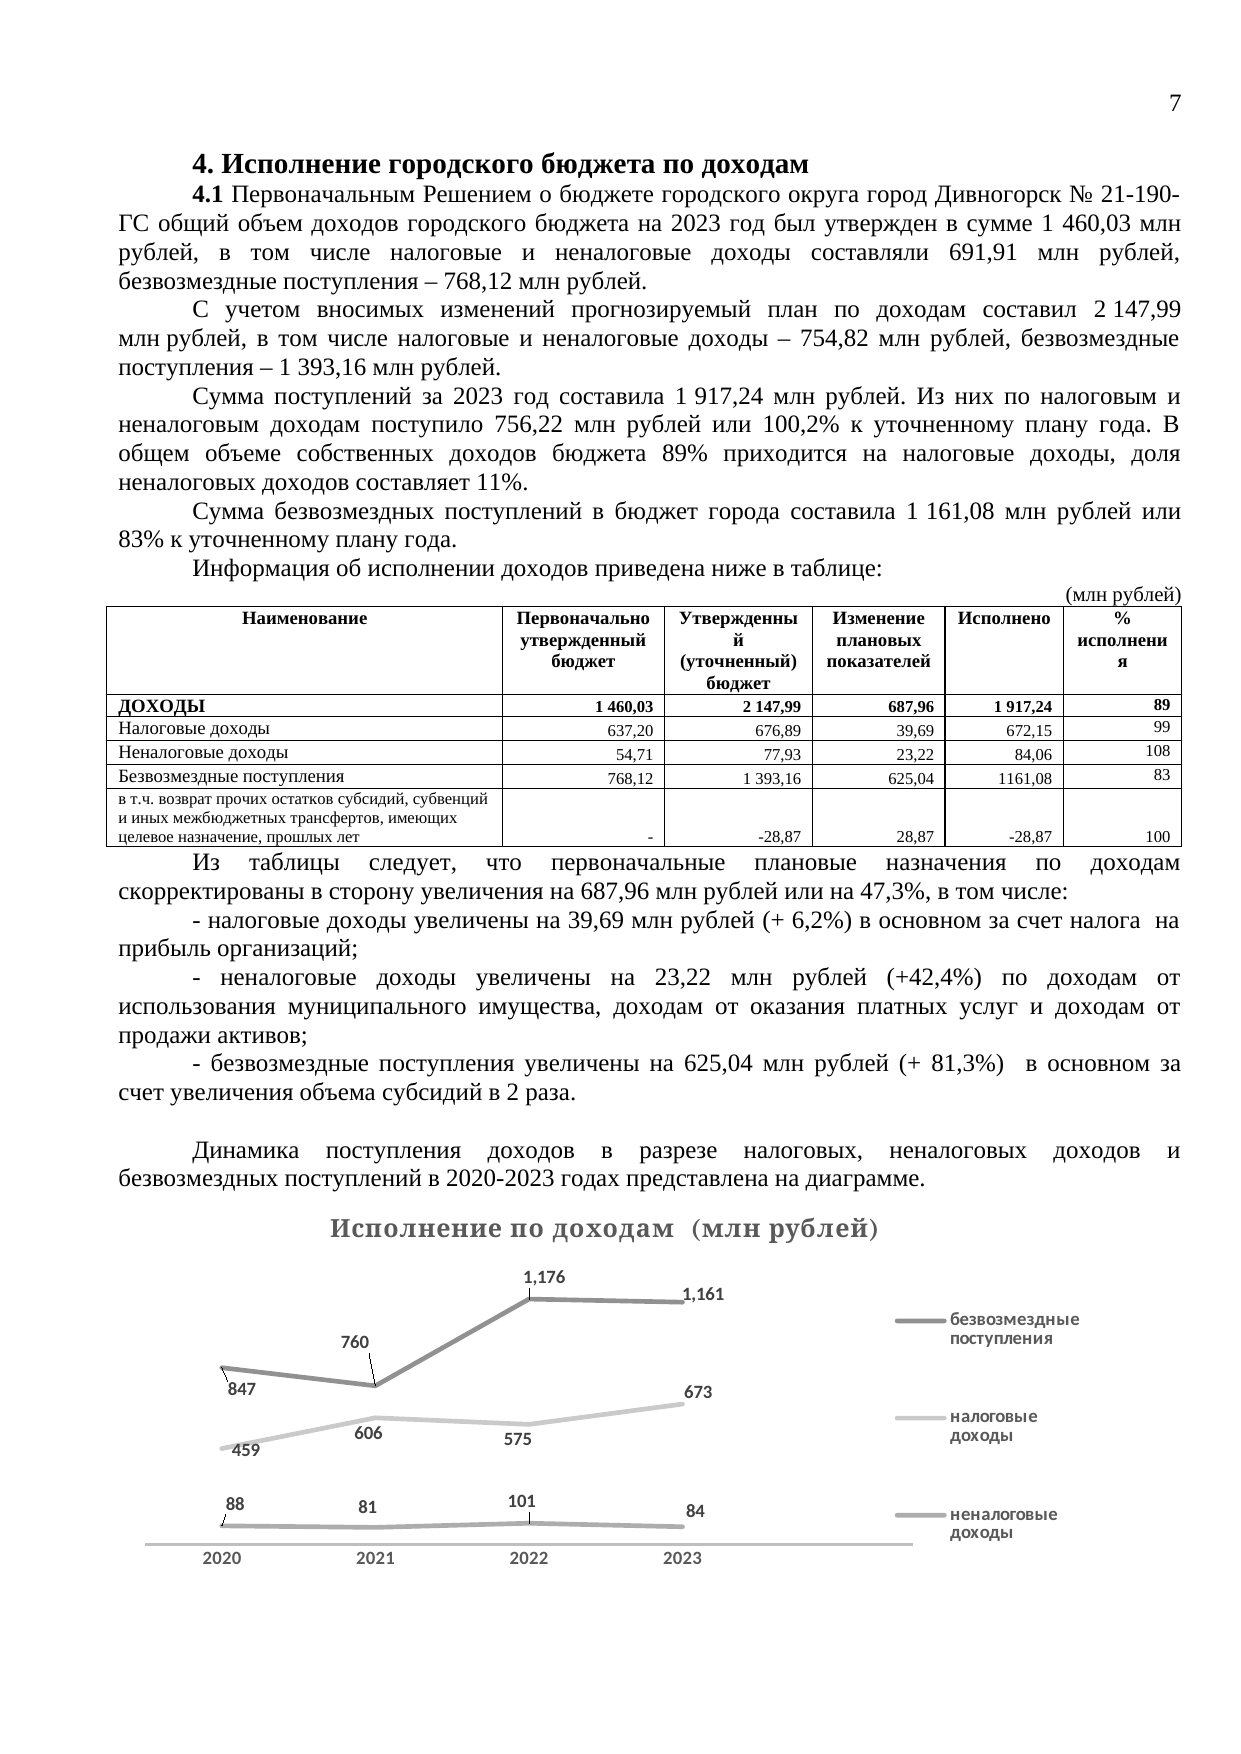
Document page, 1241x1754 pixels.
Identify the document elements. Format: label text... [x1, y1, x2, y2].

table_header Утвержденный (уточненный) бюджет [665, 607, 812, 693]
table_cell 83 [1064, 765, 1181, 788]
table_cell 1 917,24 [946, 695, 1063, 716]
table_cell -28,87 [946, 789, 1063, 846]
title 4. Исполнение городского бюджета по доходам [118, 146, 1181, 179]
text - неналоговые доходы увеличены на 23,22 млн рублей (+42,4%) по доходам от использования муниципального имущества, доходам от оказания платных услуг и доходам от продажи активов; [118, 962, 1181, 1048]
table_header Первоначально утвержденный бюджет [503, 607, 664, 693]
table_cell 77,93 [665, 741, 812, 764]
table_header Изменение плановых показателей [813, 607, 944, 693]
text 4.1 Первоначальным Решением о бюджете городского округа город Дивногорск № 21-190- ГС общий объем доходов городского бюджета на 2023 год был утвержден в сумме 1 460,03 млн рублей, в том числе налоговые и неналоговые доходы составляли 691,91 млн рублей, безвозмездные поступления – 768,12 млн рублей. [118, 179, 1181, 294]
table_cell 1 393,16 [665, 765, 812, 788]
table_cell Неналоговые доходы [107, 741, 502, 764]
table_cell 672,15 [946, 717, 1063, 740]
table_cell 1 460,03 [503, 695, 664, 716]
table_cell 99 [1064, 717, 1181, 740]
text - налоговые доходы увеличены на 39,69 млн рублей (+ 6,2%) в основном за счет налога на прибыль организаций; [118, 905, 1181, 962]
table_cell 2 147,99 [665, 695, 812, 716]
table_cell 768,12 [503, 765, 664, 788]
text Информация об исполнении доходов приведена ниже в таблице: [118, 553, 1181, 582]
text Динамика поступления доходов в разрезе налоговых, неналоговых доходов и безвозмездных поступлений в 2020-2023 годах представлена на диаграмме. [118, 1135, 1181, 1192]
table_cell 28,87 [813, 789, 944, 846]
text С учетом вносимых изменений прогнозируемый план по доходам составил 2 147,99 млн рублей, в том числе налоговые и неналоговые доходы – 754,82 млн рублей, безвозмездные поступления – 1 393,16 млн рублей. [118, 294, 1181, 381]
table_cell 625,04 [813, 765, 944, 788]
table_cell 54,71 [503, 741, 664, 764]
table_cell Безвозмездные поступления [107, 765, 502, 788]
text Сумма безвозмездных поступлений в бюджет города составила 1 161,08 млн рублей или 83% к уточненному плану года. [118, 496, 1181, 553]
table_cell 39,69 [813, 717, 944, 740]
text Из таблицы следует, что первоначальные плановые назначения по доходам скорректированы в сторону увеличения на 687,96 млн рублей или на 47,3%, в том числе: [118, 847, 1181, 905]
table_cell Налоговые доходы [107, 717, 502, 740]
table_cell 23,22 [813, 741, 944, 764]
table_header Исполнено [946, 607, 1063, 693]
table_header % исполнения [1064, 607, 1181, 693]
table_cell 676,89 [665, 717, 812, 740]
table_cell 687,96 [813, 695, 944, 716]
table_cell в т.ч. возврат прочих остатков субсидий, субвенций и иных межбюджетных трансфертов, имеющих целевое назначение, прошлых лет [107, 789, 502, 846]
table_cell -28,87 [665, 789, 812, 846]
table_header Наименование [107, 607, 502, 693]
table_cell 108 [1064, 741, 1181, 764]
text - безвозмездные поступления увеличены на 625,04 млн рублей (+ 81,3%) в основном за счет увеличения объема субсидий в 2 раза. [118, 1048, 1181, 1106]
table_cell ДОХОДЫ [107, 695, 502, 716]
table_cell 637,20 [503, 717, 664, 740]
text Сумма поступлений за 2023 год составила 1 917,24 млн рублей. Из них по налоговым и неналоговым доходам поступило 756,22 млн рублей или 100,2% к уточненному плану года. В общем объеме собственных доходов бюджета 89% приходится на налоговые доходы, доля неналоговых доходов составляет 11%. [118, 381, 1181, 496]
table_cell 84,06 [946, 741, 1063, 764]
table_cell 89 [1064, 695, 1181, 716]
table_cell 100 [1064, 789, 1181, 846]
table_cell - [503, 789, 664, 846]
text (млн рублей) [118, 582, 1181, 606]
table_cell 1161,08 [946, 765, 1063, 788]
